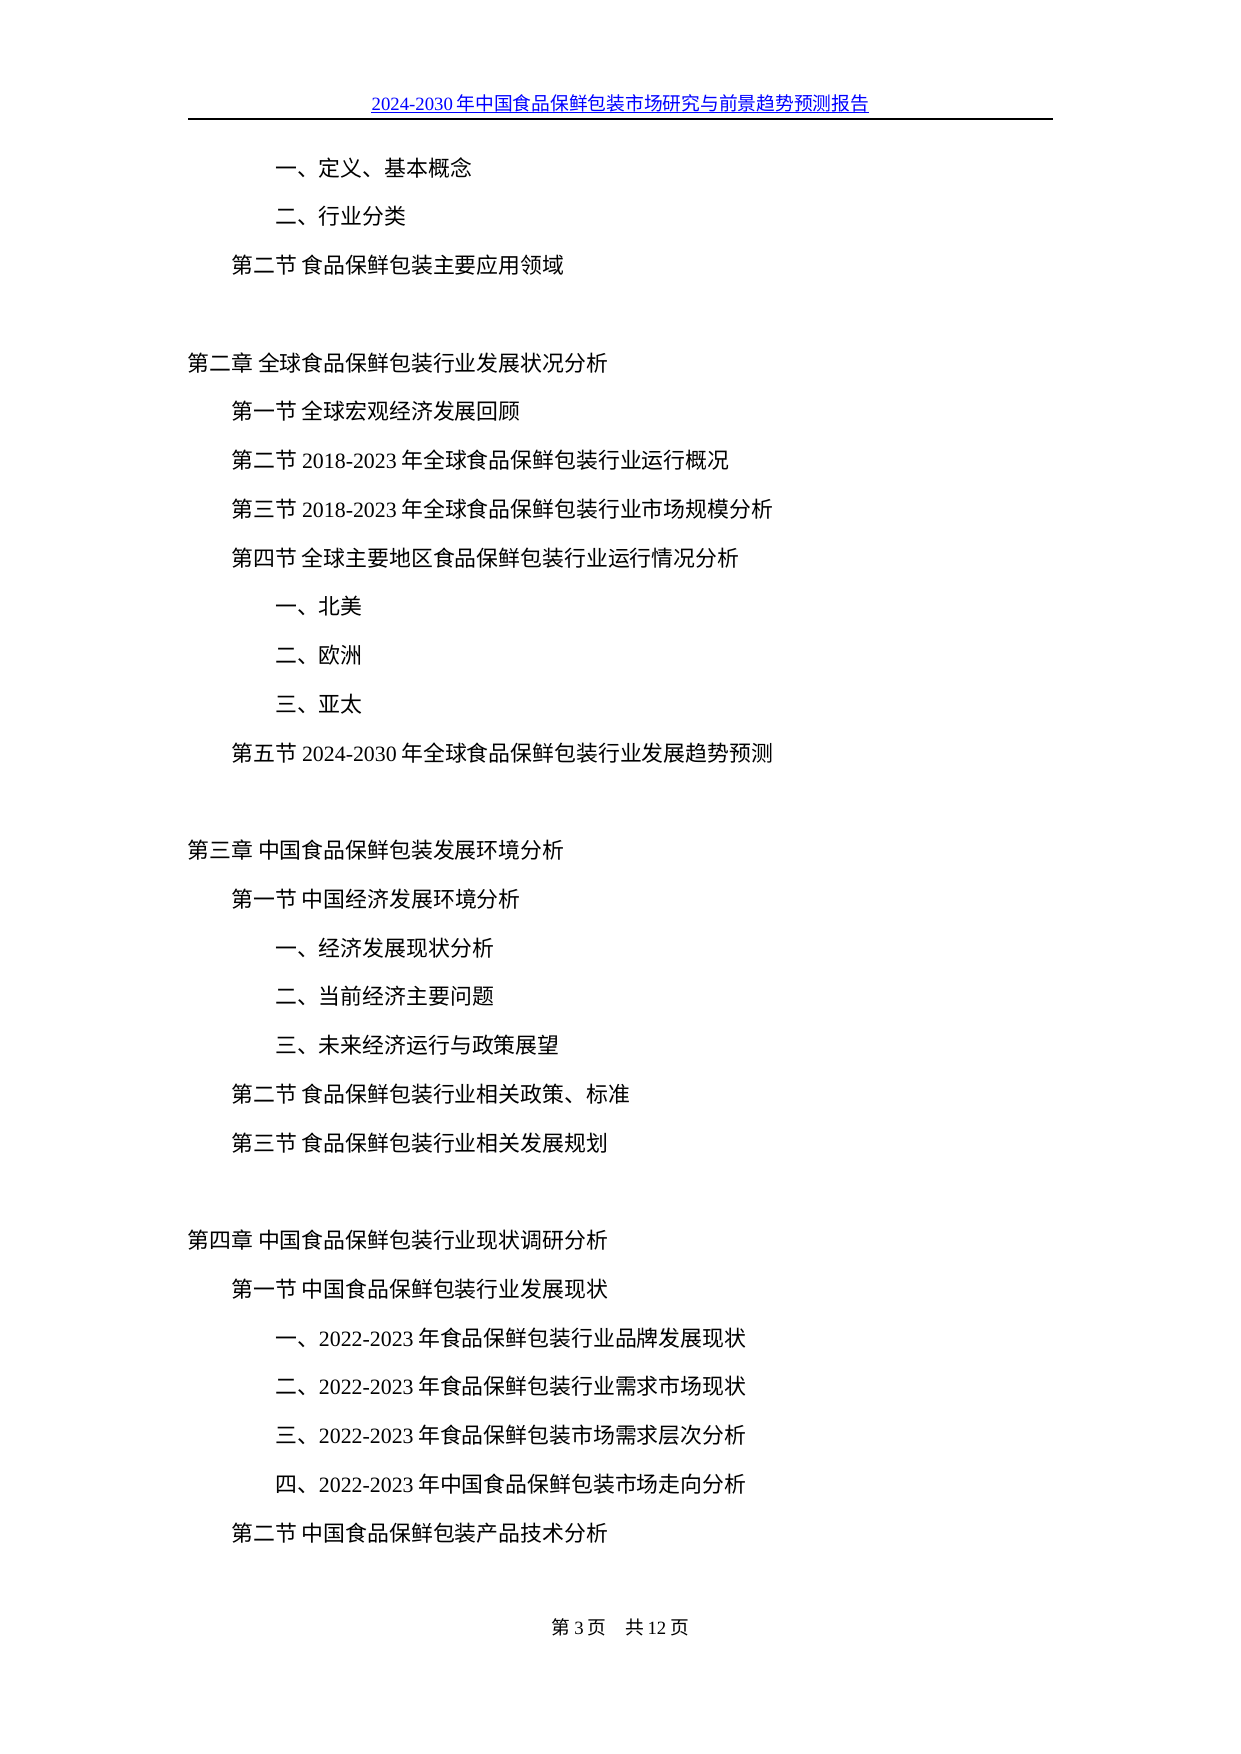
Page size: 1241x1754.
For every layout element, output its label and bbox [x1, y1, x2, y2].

text [187, 150, 1053, 1548]
